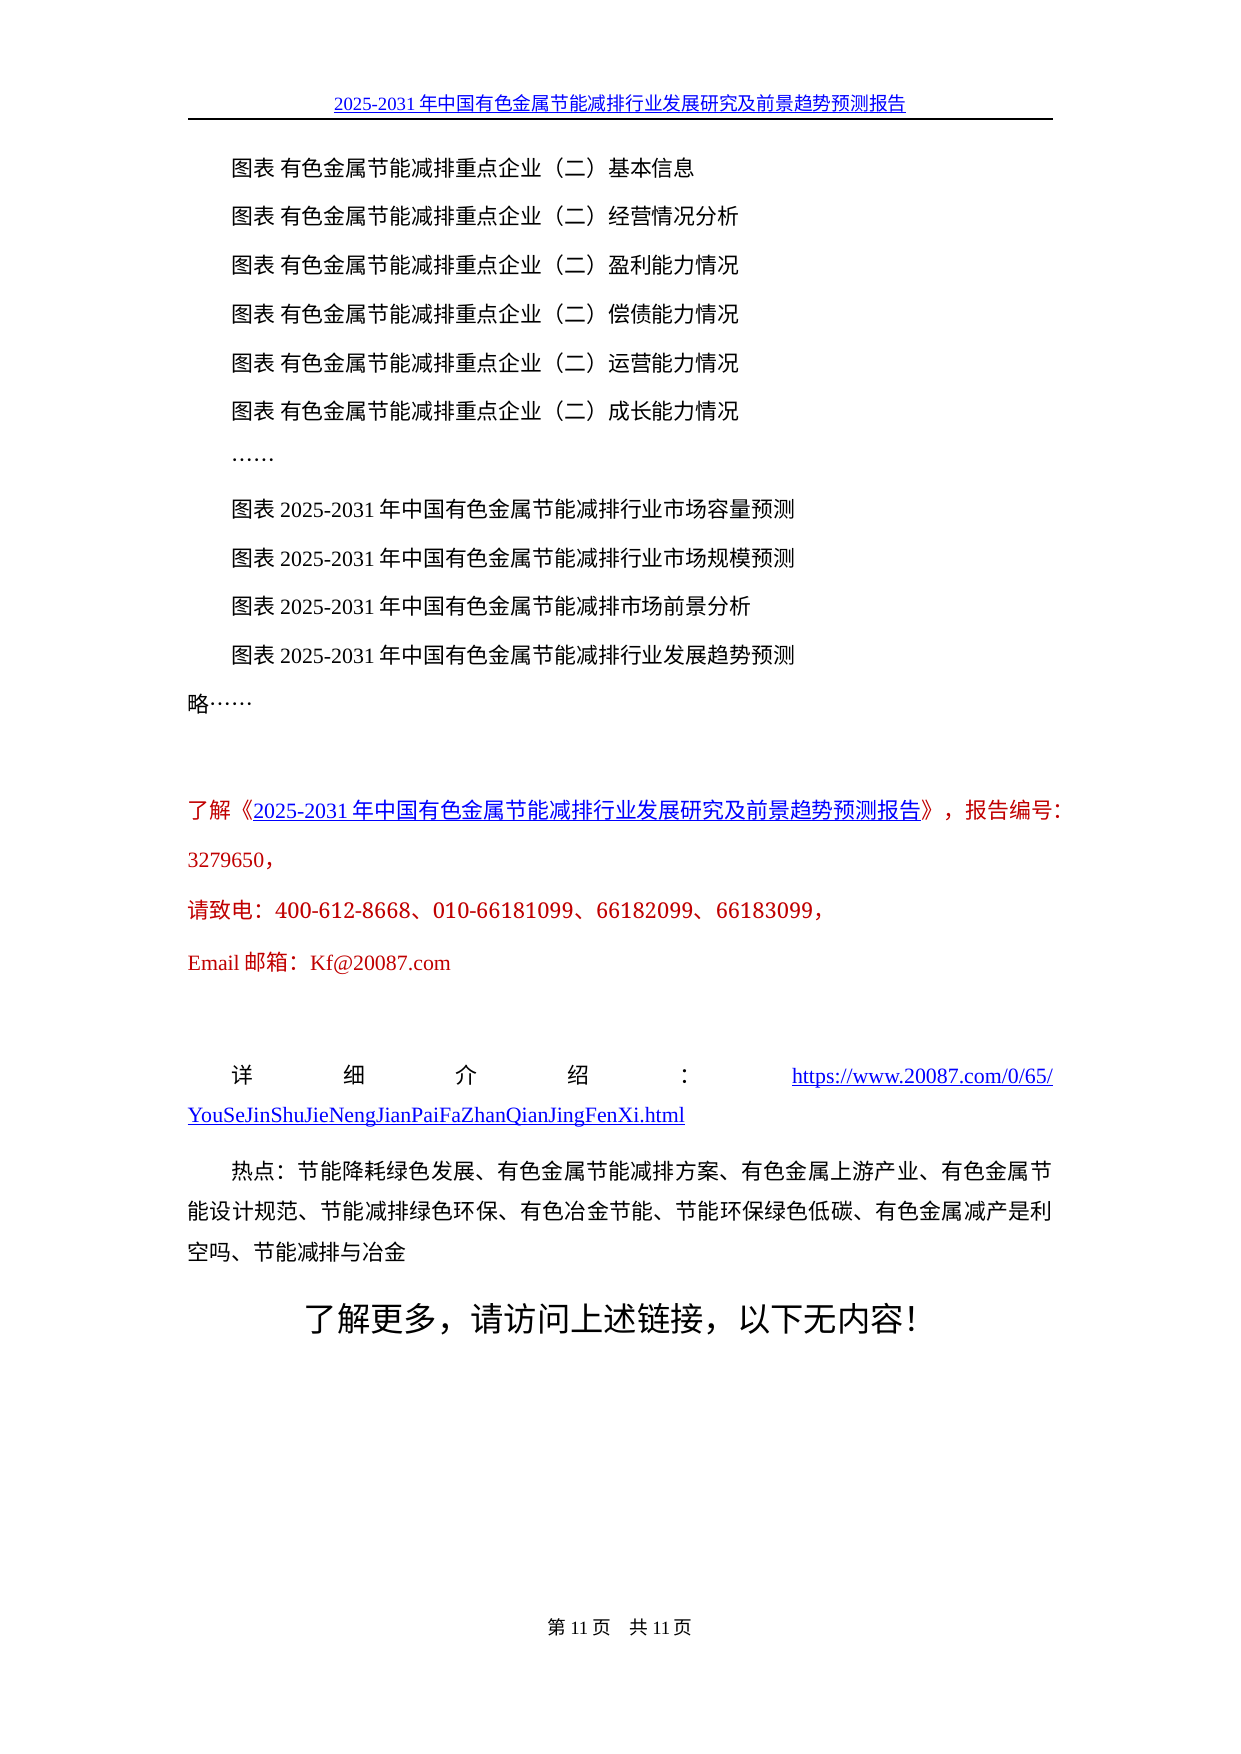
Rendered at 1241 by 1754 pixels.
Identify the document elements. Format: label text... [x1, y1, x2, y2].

title 了解更多，请访问上述链接，以下无内容！ [187, 1284, 1053, 1349]
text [187, 150, 1053, 719]
text 详细介绍：https://www.20087.com/0/65/YouSeJinShuJieNengJianPaiFaZhanQianJingFenXi.html [187, 1058, 1053, 1131]
text Email邮箱：Kf@20087.com [187, 945, 1053, 977]
text 热点：节能降耗绿色发展、有色金属节能减排方案、有色金属上游产业、有色金属节能设计规范、节能减排绿色环保、有色冶金节能、节能环保绿色低碳、有色金属减产是利空吗、节能减排与冶金 [187, 1153, 1053, 1267]
text 请致电：400-612-8668、010-66181099、66182099、66183099， [187, 893, 1053, 926]
text 了解《2025-2031年中国有色金属节能减排行业发展研究及前景趋势预测报告》，报告编号：3279650， [187, 793, 1053, 874]
